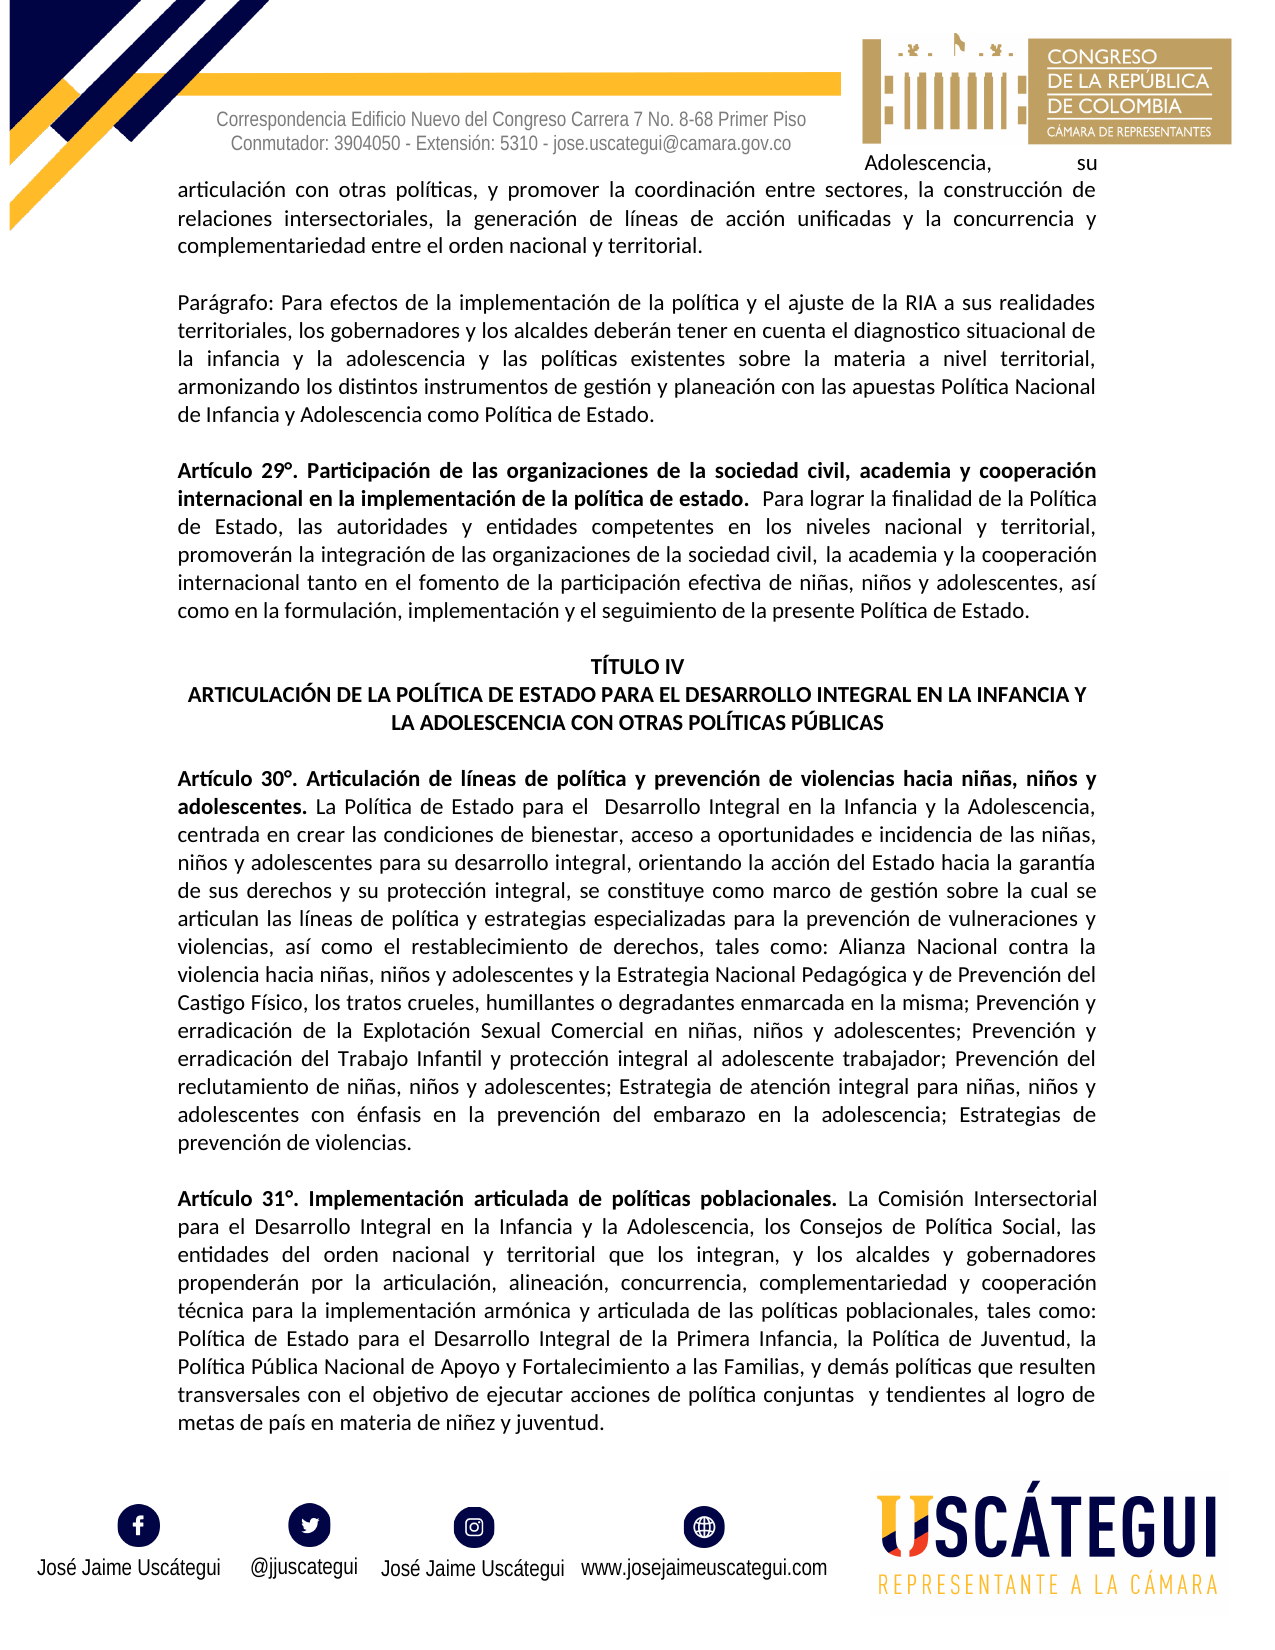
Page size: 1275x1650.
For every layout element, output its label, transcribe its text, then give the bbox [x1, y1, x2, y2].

picture [393, 137, 398, 148]
picture [752, 140, 757, 148]
text ARTICULACIÓN DE LA POLÍTICA DE ESTADO PARA EL DESARROLLO INTEGRAL EN LA INFANCIA Y LA ADOLESCENCIA CON OTRAS POLÍTICAS PÚBLICAS [177, 680, 1098, 736]
text Artículo 30°. Articulación de líneas de política y prevención de violencias hacia niñas, niños y adolescentes. La Política de Estado para el Desarrollo Integral en la Infancia y la Adolescencia, centrada en crear las condiciones de bienestar, acceso a oportunidades e incidencia de las niñas, niños y adolescentes para su desarrollo integral, orientando la acción del Estado hacia la garantía de sus derechos y su protección integral, se constituye como marco de gestión sobre la cual se articulan las líneas de política y estrategias especializadas para la prevención de vulneraciones y violencias, así como el restablecimiento de derechos, tales como: Alianza Nacional contra la violencia hacia niñas, niños y adolescentes y la Estrategia Nacional Pedagógica y de Prevención del Castigo Físico, los tratos crueles, humillantes o degradantes enmarcada en la misma; Prevención y erradicación de la Explotación Sexual Comercial en niñas, niños y adolescentes; Prevención y erradicación del Trabajo Infantil y protección integral al adolescente trabajador; Prevención del reclutamiento de niñas, niños y adolescentes; Estrategia de atención integral para niñas, niños y adolescentes con énfasis en la prevención del embarazo en la adolescencia; Estrategias de prevención de violencias. [177, 764, 1098, 1156]
picture [374, 137, 379, 148]
picture [9, 0, 841, 231]
text Artículo 31°. Implementación articulada de políticas poblacionales. La Comisión Intersectorial para el Desarrollo Integral en la Infancia y la Adolescencia, los Consejos de Política Social, las entidades del orden nacional y territorial que los integran, y los alcaldes y gobernadores propenderán por la articulación, alineación, concurrencia, complementariedad y cooperación técnica para la implementación armónica y articulada de las políticas poblacionales, tales como: Política de Estado para el Desarrollo Integral de la Primera Infancia, la Política de Juventud, la Política Pública Nacional de Apoyo y Fortalecimiento a las Familias, y demás políticas que resulten transversales con el objetivo de ejecutar acciones de política conjuntas y tendientes al logro de metas de país en materia de niñez y juventud. [177, 1184, 1098, 1437]
picture [559, 140, 564, 148]
picture [641, 140, 646, 148]
picture [683, 1506, 725, 1548]
picture [473, 140, 478, 148]
text TÍTULO IV [177, 652, 1098, 680]
picture [355, 137, 360, 148]
picture [245, 140, 250, 148]
picture [869, 1470, 1230, 1617]
picture [117, 1504, 160, 1547]
text Parágrafo: Para efectos de la implementación de la política y el ajuste de la RIA a sus realidades territoriales, los gobernadores y los alcaldes deberán tener en cuenta el diagnostico situacional de la infancia y la adolescencia y las políticas existentes sobre la materia a nivel territorial, armonizando los distintos instrumentos de gestión y planeación con las apuestas Política Nacional de Infancia y Adolescencia como Política de Estado. [177, 288, 1098, 428]
picture [783, 140, 788, 148]
picture [668, 140, 673, 148]
text Artículo 29°. Participación de las organizaciones de la sociedad civil, academia y cooperación internacional en la implementación de la política de estado. Para lograr la finalidad de la Política de Estado, las autoridades y entidades competentes en los niveles nacional y territorial, promoverán la integración de las organizaciones de la sociedad civil, la academia y la cooperación internacional tanto en el fomento de la participación efectiva de niñas, niños y adolescentes, así como en la formulación, implementación y el seguimiento de la presente Política de Estado. [177, 456, 1098, 624]
picture [860, 33, 1235, 146]
picture [453, 1507, 495, 1548]
picture [530, 137, 535, 148]
picture [743, 140, 748, 148]
picture [311, 140, 316, 148]
picture [288, 1503, 331, 1547]
